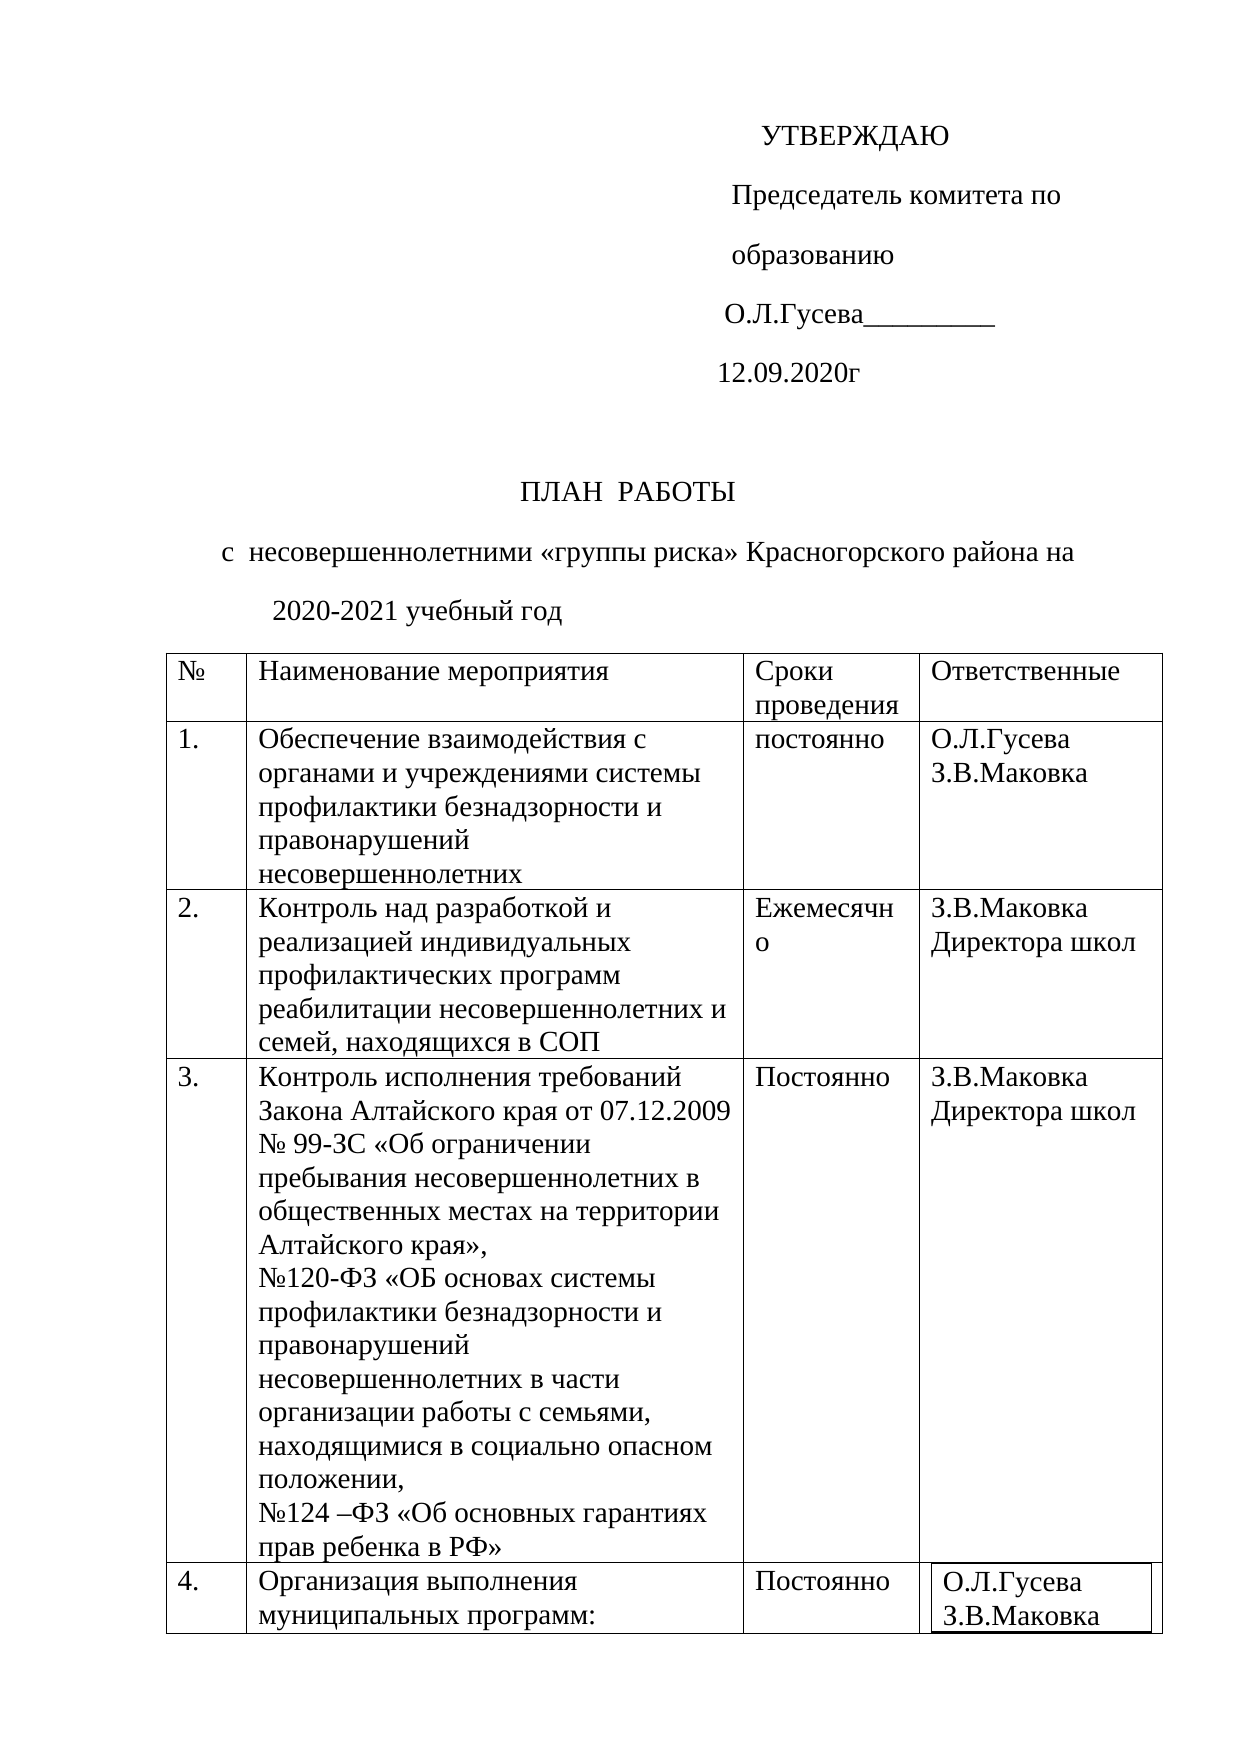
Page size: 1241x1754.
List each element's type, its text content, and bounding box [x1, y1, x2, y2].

table_cell З.В.Маковка Директора школ [920, 1059, 1162, 1562]
text образованию [177, 237, 1152, 270]
text УТВЕРЖДАЮ [177, 118, 1152, 152]
table_cell 4. [167, 1563, 246, 1632]
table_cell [247, 1563, 743, 1632]
text О.Л.Гусева_________ [177, 296, 1152, 330]
table_cell Постоянно [744, 1059, 919, 1562]
table_header Сроки проведения [744, 654, 919, 721]
text с несовершеннолетними «группы риска» Красногорского района на [177, 534, 1152, 567]
table_cell О.Л.Гусева З.В.Маковка [920, 722, 1162, 889]
text ПЛАН РАБОТЫ [177, 474, 1152, 508]
text Председатель комитета по [177, 177, 1152, 211]
table_cell Ежемесячно [744, 890, 919, 1058]
table_cell Постоянно [744, 1563, 919, 1632]
table_cell Директора ОУ [932, 1564, 1151, 1631]
table_cell Контроль исполнения требований Закона Алтайского края от 07.12.2009 № 99-ЗС «Об ограничении пребывания несовершеннолетних в общественных местах на территории Алтайского края», №120-ФЗ «ОБ основах системы профилактики безнадзорности и правонарушений несовершеннолетних в части организации работы с семьями, находящимися в социально опасном положении, №124 –ФЗ «Об основных гарантиях прав ребенка в РФ» [247, 1059, 743, 1562]
text 2020-2021 учебный год [177, 593, 1152, 627]
table_cell Обеспечение взаимодействия с органами и учреждениями системы профилактики безнадзорности и правонарушений несовершеннолетних [247, 722, 743, 889]
table_cell 1. [167, 722, 246, 889]
table_cell постоянно [744, 722, 919, 889]
table_cell 3. [167, 1059, 246, 1562]
table_cell Контроль над разработкой и реализацией индивидуальных профилактических программ реабилитации несовершеннолетних и семей, находящихся в СОП [247, 890, 743, 1058]
table_header Ответственные [920, 654, 1162, 721]
table_header Наименование мероприятия [247, 654, 743, 721]
table_header № [167, 654, 246, 721]
table_cell З.В.Маковка Директора школ [920, 890, 1162, 1058]
text 12.09.2020г [177, 356, 1152, 389]
table_cell 2. [167, 890, 246, 1058]
